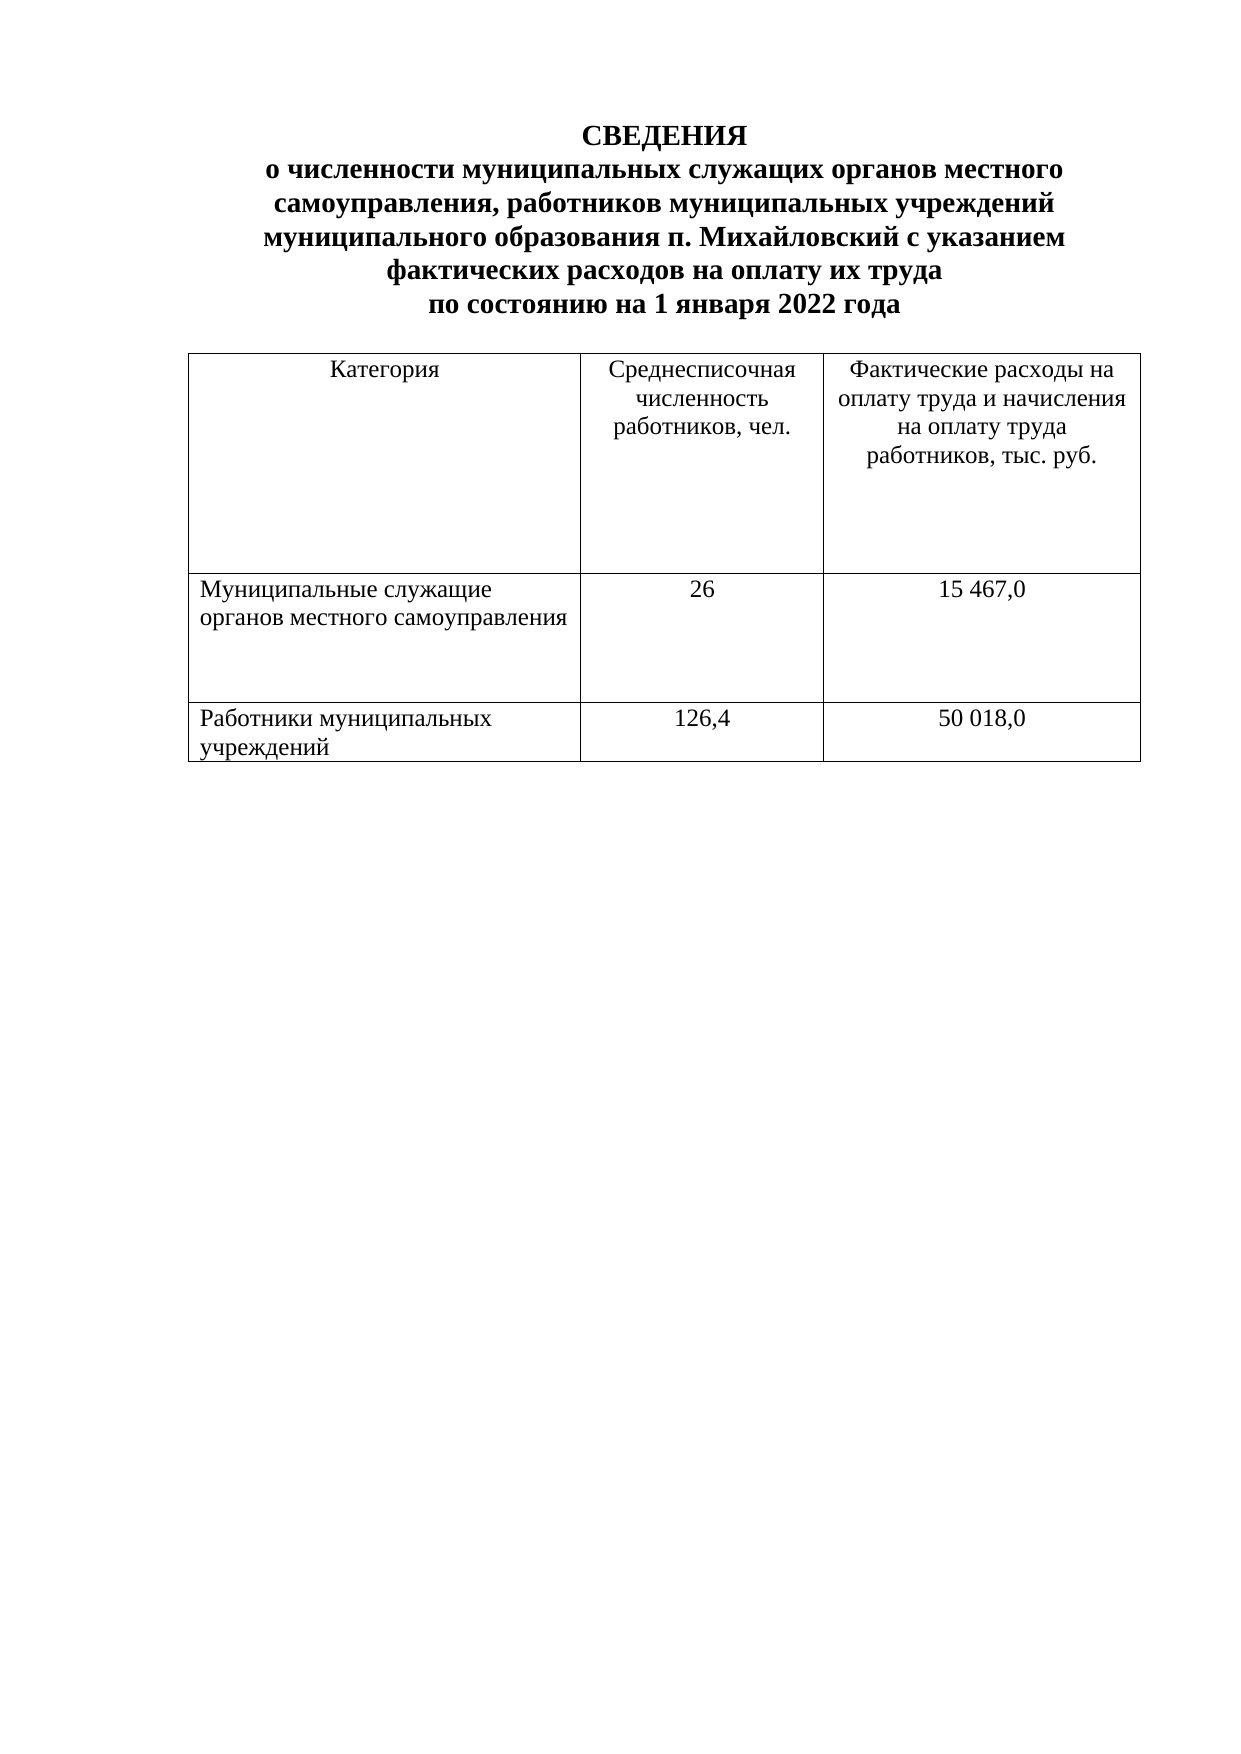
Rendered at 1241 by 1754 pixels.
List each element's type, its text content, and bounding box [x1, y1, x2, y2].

text по состоянию на 1 января 2022 года [177, 286, 1152, 319]
table_cell 50 018,0 [824, 703, 1140, 761]
table_cell Муниципальные служащие органов местного самоуправления [189, 574, 580, 702]
table_header Фактические расходы на оплату труда и начисления на оплату труда работников, тыс. руб. [824, 354, 1140, 573]
table_cell 126,4 [581, 703, 823, 761]
table_header Среднесписочная численность работников, чел. [581, 354, 823, 573]
table_cell 26 [581, 574, 823, 702]
text СВЕДЕНИЯ [177, 118, 1152, 152]
table_cell Работники муниципальных учреждений [189, 703, 580, 761]
table_header Категория [189, 354, 580, 573]
text о численности муниципальных служащих органов местного самоуправления, работников муниципальных учреждений муниципального образования п. Михайловский с указанием фактических расходов на оплату их труда [177, 152, 1152, 286]
table_cell 15 467,0 [824, 574, 1140, 702]
